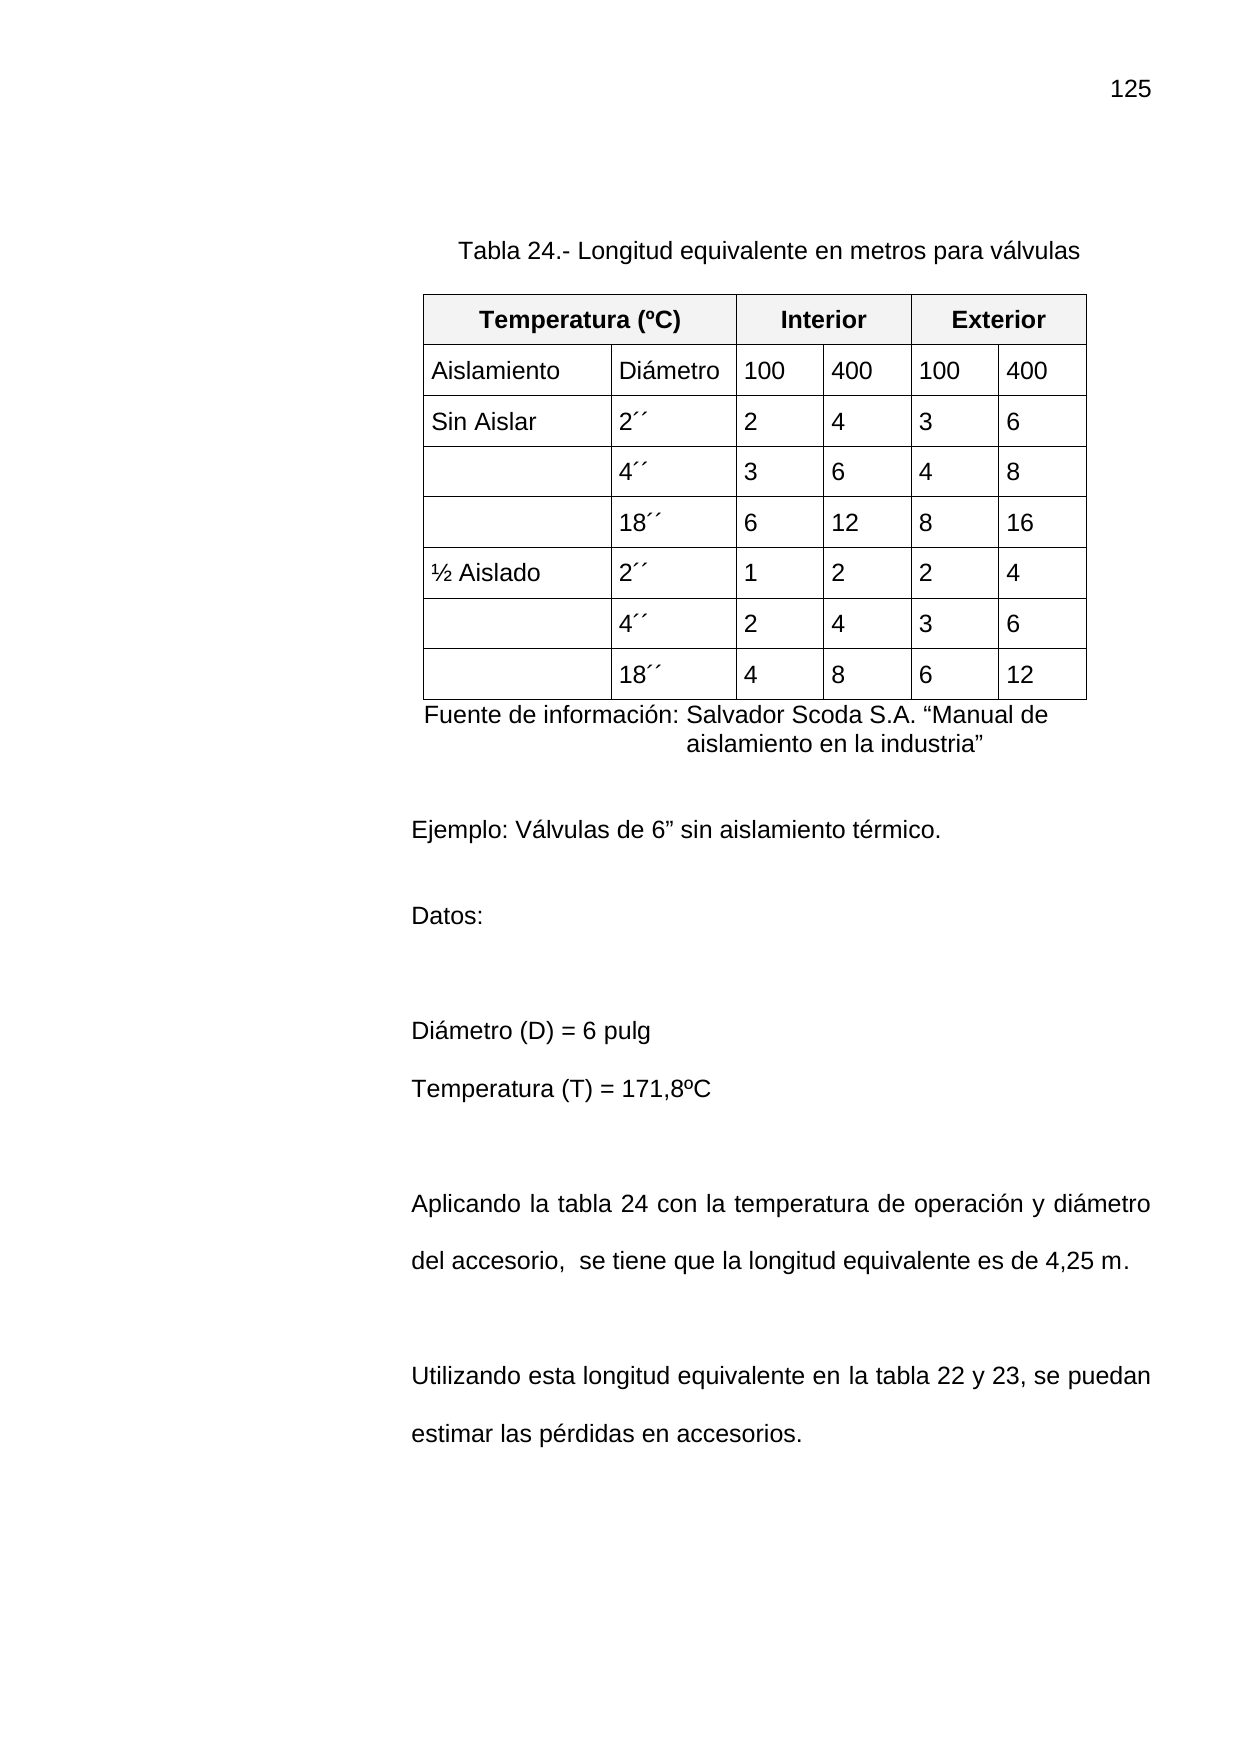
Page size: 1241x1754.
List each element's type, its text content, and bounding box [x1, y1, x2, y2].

table_cell 12 [824, 497, 911, 547]
table_cell 2´´ [612, 396, 736, 446]
table_cell 2 [737, 396, 823, 446]
table_cell 6 [999, 396, 1086, 446]
table_cell 1 [737, 548, 823, 597]
table_cell 3 [912, 396, 998, 446]
table_cell 6 [737, 497, 823, 547]
text Datos: [411, 901, 1152, 930]
table_cell 8 [912, 497, 998, 547]
table_cell 4 [737, 649, 823, 699]
table_cell 6 [999, 599, 1086, 648]
table_cell [424, 447, 611, 496]
table_cell 100 [737, 345, 823, 395]
table_cell 4 [999, 548, 1086, 597]
table_header Interior [737, 295, 911, 344]
text Tabla 24.- Longitud equivalente en metros para válvulas [458, 236, 1152, 265]
table_cell 12 [999, 649, 1086, 699]
text Ejemplo: Válvulas de 6” sin aislamiento térmico. [411, 815, 1152, 843]
table_cell 100 [912, 345, 998, 395]
table_cell 4 [912, 447, 998, 496]
table_cell Aislamiento [424, 345, 611, 395]
table_cell [424, 649, 611, 699]
table_cell [424, 599, 611, 648]
table_cell ½ Aislado [424, 548, 611, 597]
text Utilizando esta longitud equivalente en la tabla 22 y 23, se puedan estimar las pérdidas en accesorios. [411, 1361, 1152, 1447]
table_cell Diámetro [612, 345, 736, 395]
table_cell 400 [824, 345, 911, 395]
table_cell 3 [912, 599, 998, 648]
table_cell 6 [824, 447, 911, 496]
table_cell 400 [999, 345, 1086, 395]
table_cell 4´´ [612, 447, 736, 496]
text Aplicando la tabla 24 con la temperatura de operación y diámetro del accesorio, se tiene que la longitud equivalente es de 4,25 m. [411, 1188, 1152, 1275]
table_cell 16 [999, 497, 1086, 547]
table_cell Sin Aislar [424, 396, 611, 446]
table_cell 2 [737, 599, 823, 648]
table_cell 2 [824, 548, 911, 597]
table_cell 8 [824, 649, 911, 699]
table_cell 4 [824, 396, 911, 446]
text Temperatura (T) = 171,8ºC [411, 1073, 1152, 1102]
table_header Temperatura (ºC) [424, 295, 736, 344]
table_cell 18´´ [612, 497, 736, 547]
table_cell 2´´ [612, 548, 736, 597]
table_cell 3 [737, 447, 823, 496]
table_cell [424, 497, 611, 547]
table_cell 6 [912, 649, 998, 699]
table_cell 4´´ [612, 599, 736, 648]
table_cell 2 [912, 548, 998, 597]
text Fuente de información: Salvador Scoda S.A. “Manual de aislamiento en la industria” [424, 700, 1152, 757]
table_cell 8 [999, 447, 1086, 496]
table_cell 4 [824, 599, 911, 648]
text Diámetro (D) = 6 pulg [411, 1016, 1152, 1045]
table_header Exterior [912, 295, 1086, 344]
table_cell 18´´ [612, 649, 736, 699]
